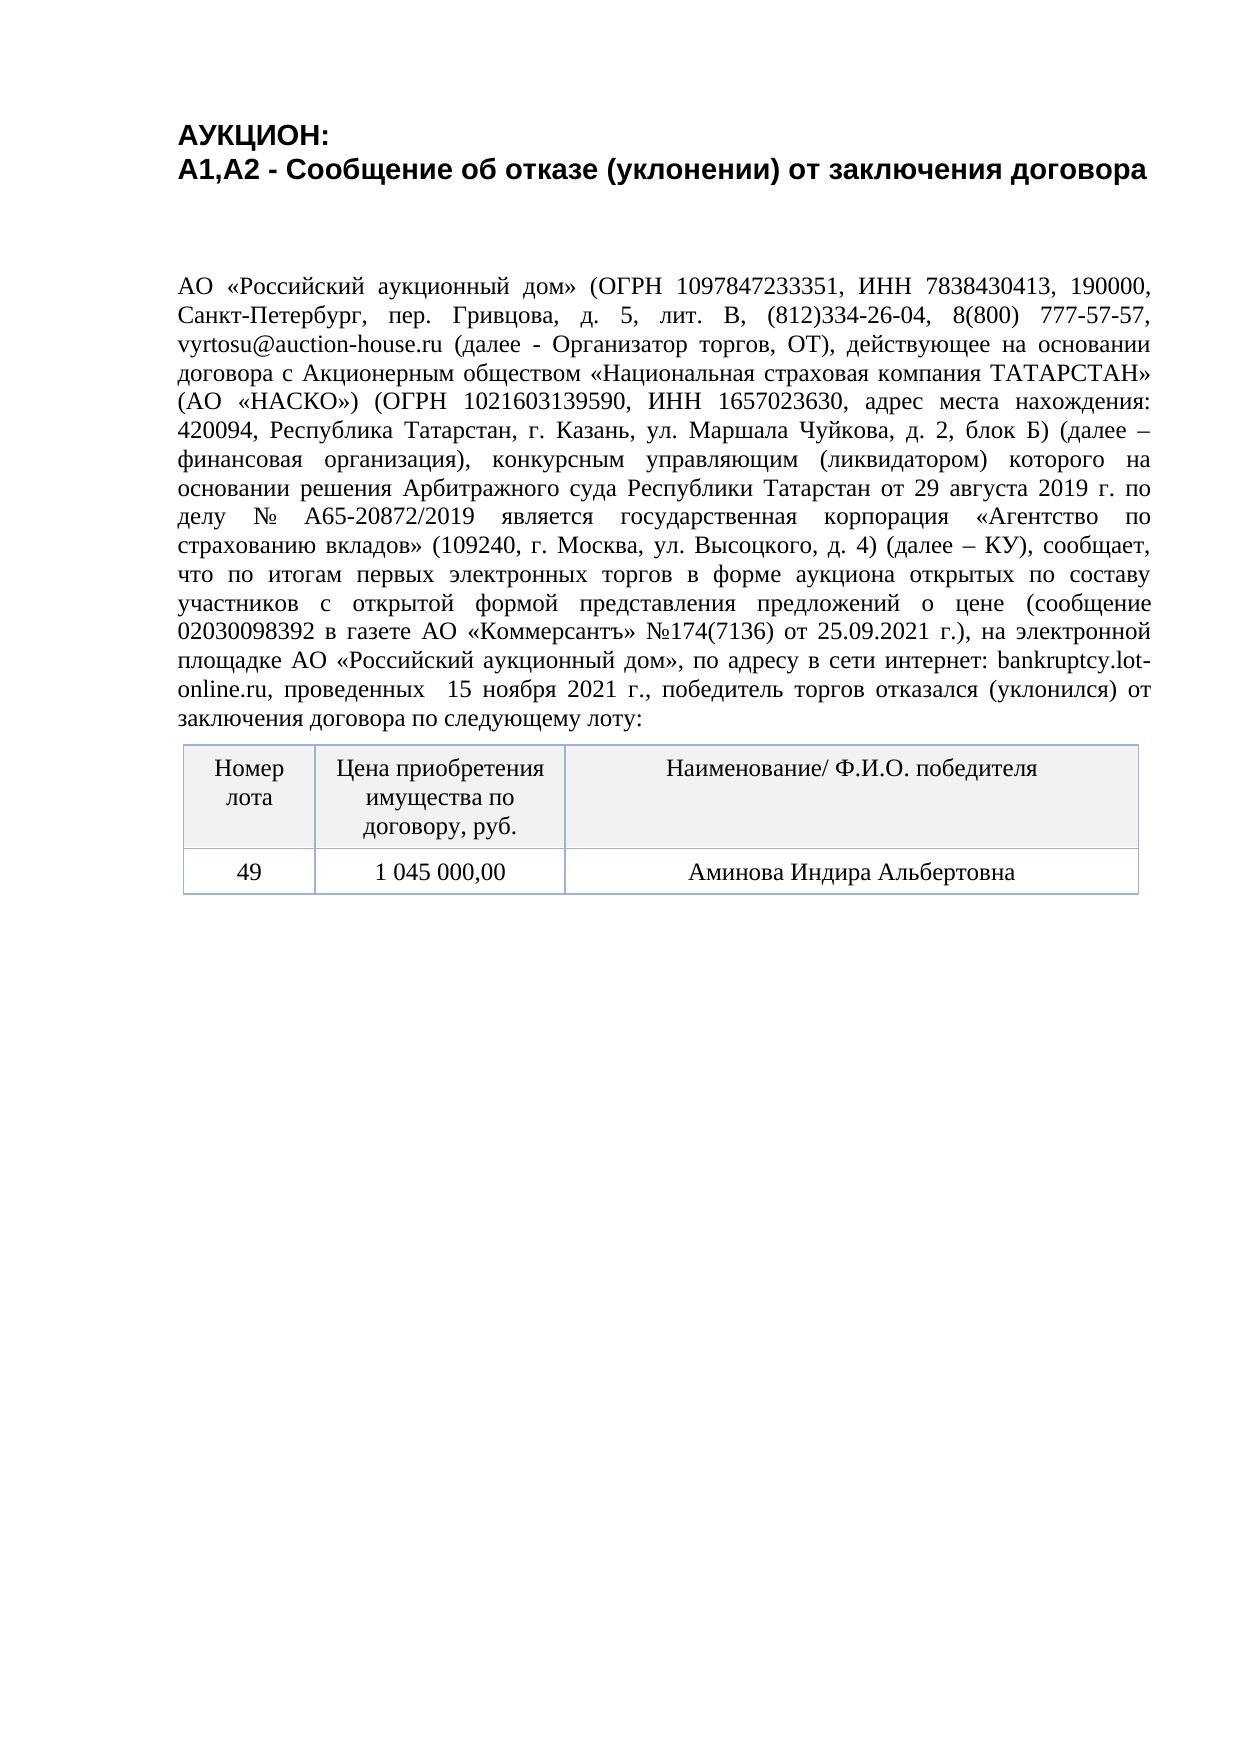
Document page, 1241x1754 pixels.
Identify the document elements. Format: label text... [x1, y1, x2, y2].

text А1,А2 - Сообщение об отказе (уклонении) от заключения договора [177, 152, 1152, 185]
text АО «Российский аукционный дом» (ОГРН 1097847233351, ИНН 7838430413, 190000, Санкт-Петербург, пер. Гривцова, д. 5, лит. В, (812)334-26-04, 8(800) 777-57-57, vyrtosu@auction-house.ru (далее - Организатор торгов, ОТ), действующее на основании договора с Акционерным обществом «Национальная страховая компания ТАТАРСТАН» (АО «НАСКО») (ОГРН 1021603139590, ИНН 1657023630, адрес места нахождения: 420094, Республика Татарстан, г. Казань, ул. Маршала Чуйкова, д. 2, блок Б) (далее – финансовая организация), конкурсным управляющим (ликвидатором) которого на основании решения Арбитражного суда Республики Татарстан от 29 августа 2019 г. по делу № A65-20872/2019 является государственная корпорация «Агентство по страхованию вкладов» (109240, г. Москва, ул. Высоцкого, д. 4) (далее – КУ), сообщает, что по итогам первых электронных торгов в форме аукциона открытых по составу участников с открытой формой представления предложений о цене (сообщение 02030098392 в газете АО «Коммерсантъ» №174(7136) от 25.09.2021 г.), на электронной площадке АО «Российский аукционный дом», по адресу в сети интернет: bankruptcy.lot-online.ru, проведенных 15 ноября 2021 г., победитель торгов отказался (уклонился) от заключения договора по следующему лоту: [177, 271, 1152, 731]
table_cell 49 [184, 849, 314, 893]
table_header Номер лота [184, 746, 314, 847]
table_header Наименование/ Ф.И.О. победителя [566, 746, 1138, 847]
table_header Цена приобретения имущества по договору, руб. [316, 746, 564, 847]
text АУКЦИОН: [177, 118, 1152, 152]
table_cell Аминова Индира Альбертовна [566, 849, 1138, 893]
table_cell 1 045 000,00 [316, 849, 564, 893]
